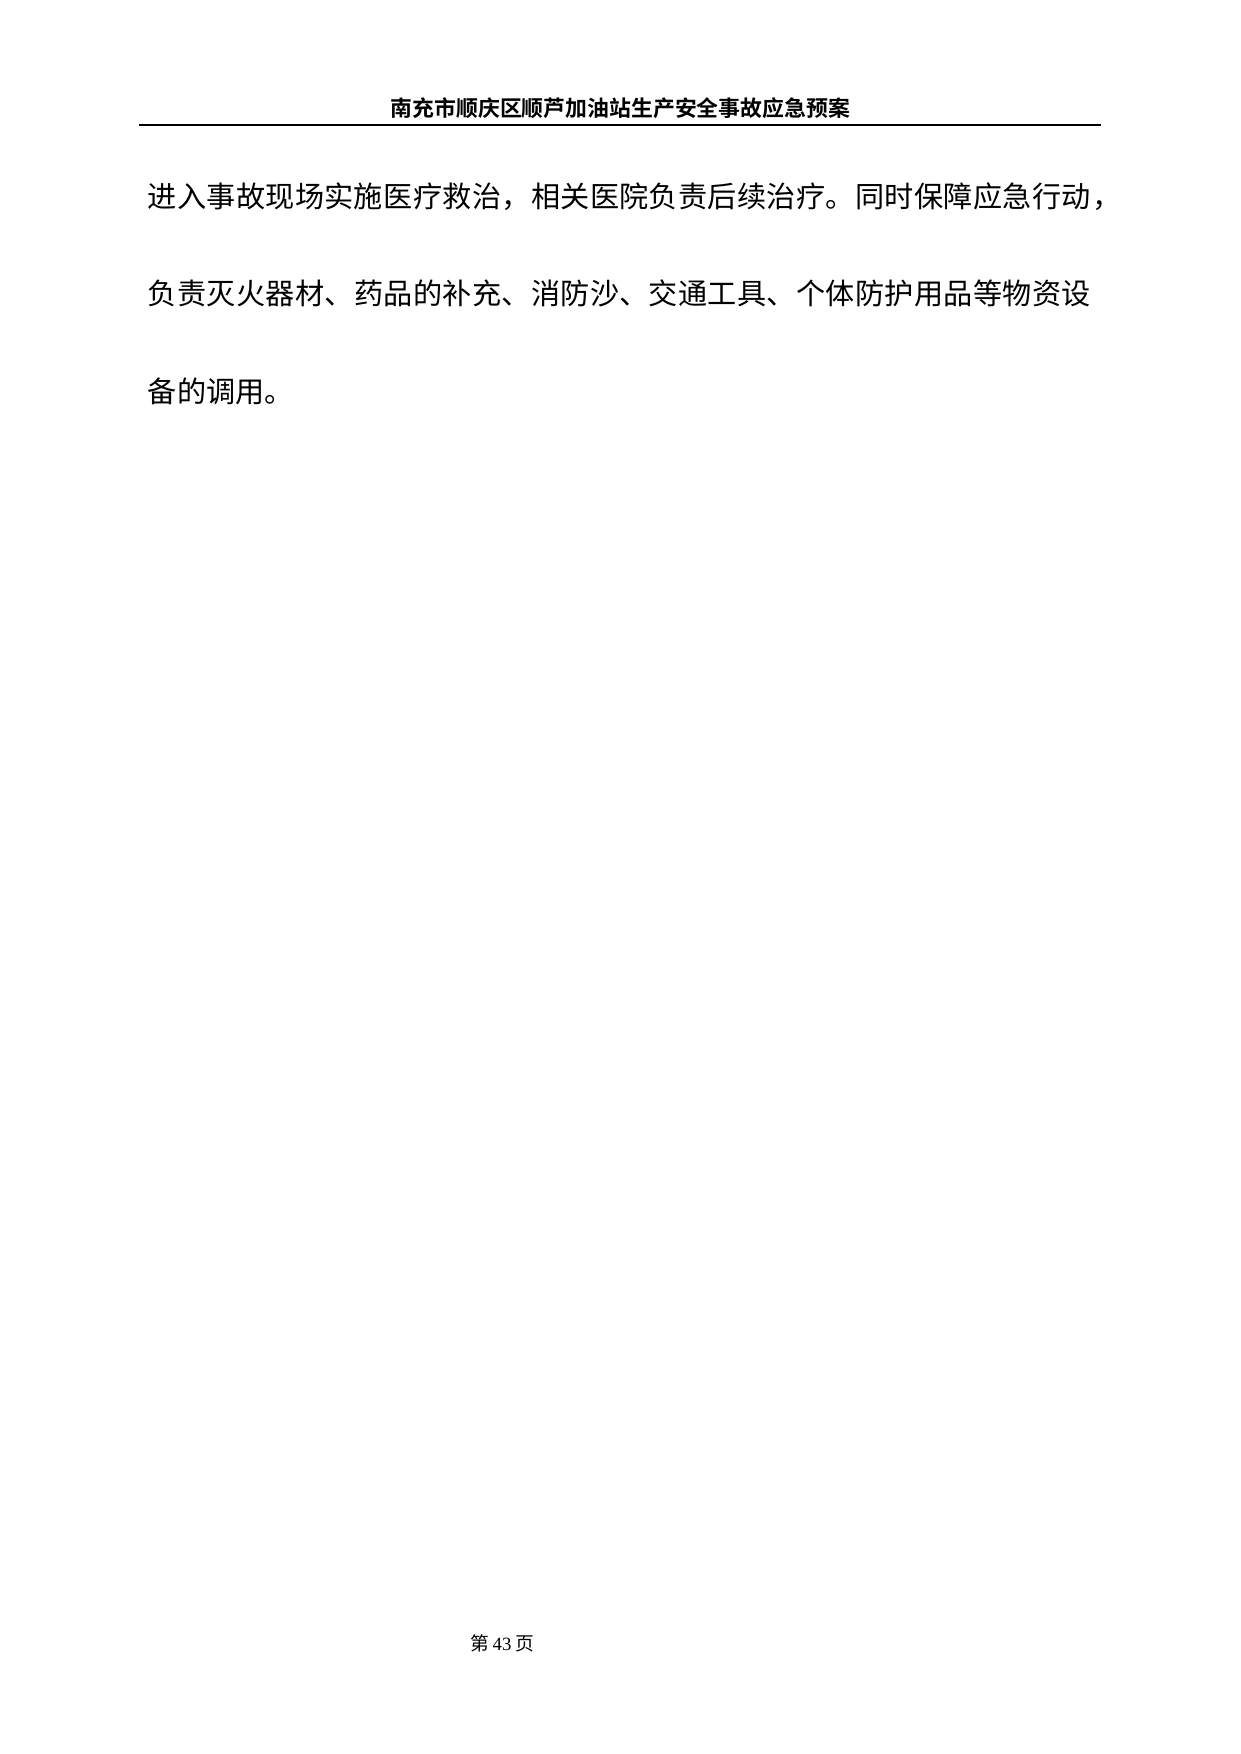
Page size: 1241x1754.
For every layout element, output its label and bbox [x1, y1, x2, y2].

text [148, 162, 1093, 422]
